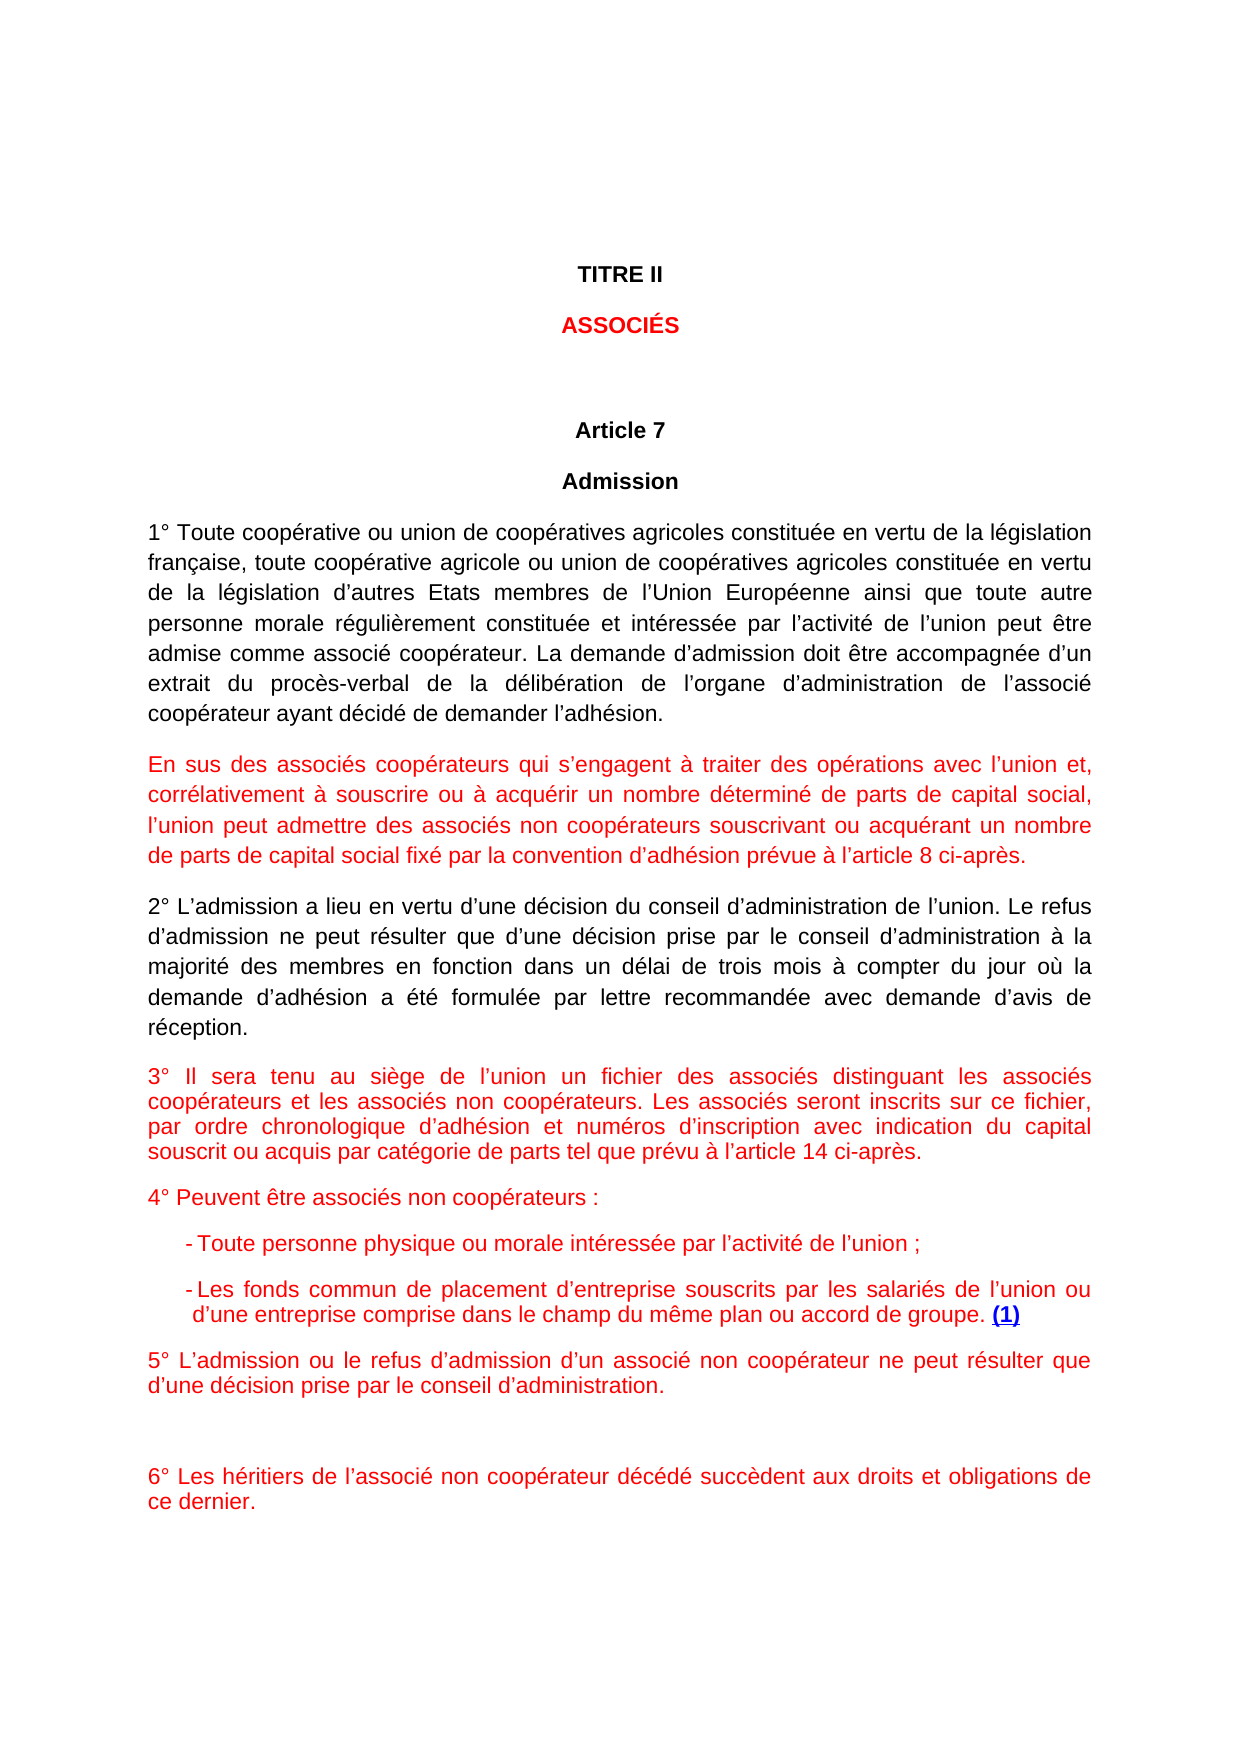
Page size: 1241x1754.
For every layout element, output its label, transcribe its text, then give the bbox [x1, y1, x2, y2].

text 1° Toute coopérative ou union de coopératives agricoles constituée en vertu de la législation française, toute coopérative agricole ou union de coopératives agricoles constituée en vertu de la législation d’autres Etats membres de l’Union Européenne ainsi que toute autre personne morale régulièrement constituée et intéressée par l’activité de l’union peut être admise comme associé coopérateur. La demande d’admission doit être accompagnée d’un extrait du procès-verbal de la délibération de l’organe d’administration de l’associé coopérateur ayant décidé de demander l’adhésion. [148, 519, 1093, 726]
text 3° Il sera tenu au siège de l’union un fichier des associés distinguant les associés coopérateurs et les associés non coopérateurs. Les associés seront inscrits sur ce fichier, par ordre chronologique d’adhésion et numéros d’inscription avec indication du capital souscrit ou acquis par catégorie de parts tel que prévu à l’article 14 ci-après. [148, 1065, 1093, 1165]
text 5° L’admission ou le refus d’admission d’un associé non coopérateur ne peut résulter que d’une décision prise par le conseil d’administration. [148, 1348, 1093, 1398]
text En sus des associés coopérateurs qui s’engagent à traiter des opérations avec l’union et, corrélativement à souscrire ou à acquérir un nombre déterminé de parts de capital social, l’union peut admettre des associés non coopérateurs souscrivant ou acquérant un nombre de parts de capital social fixé par la convention d’adhésion prévue à l’article 8 ci-après. [148, 751, 1093, 868]
text Admission [148, 468, 1093, 494]
text Article 7 [148, 417, 1093, 443]
text 2° L’admission a lieu en vertu d’une décision du conseil d’administration de l’union. Le refus d’admission ne peut résulter que d’une décision prise par le conseil d’administration à la majorité des membres en fonction dans un délai de trois mois à compter du jour où la demande d’adhésion a été formulée par lettre recommandée avec demande d’avis de réception. [148, 893, 1093, 1040]
text ASSOCIÉS [148, 312, 1093, 338]
text 6° Les héritiers de l’associé non coopérateur décédé succèdent aux droits et obligations de ce dernier. [148, 1465, 1093, 1515]
text - Toute personne physique ou morale intéressée par l’activité de l’union ; [185, 1231, 1093, 1256]
text 4° Peuvent être associés non coopérateurs : [148, 1186, 1093, 1211]
text - Les fonds commun de placement d’entreprise souscrits par les salariés de l’union ou d’une entreprise comprise dans le champ du même plan ou accord de groupe. (1) [185, 1277, 1093, 1327]
text TITRE II [148, 261, 1093, 287]
